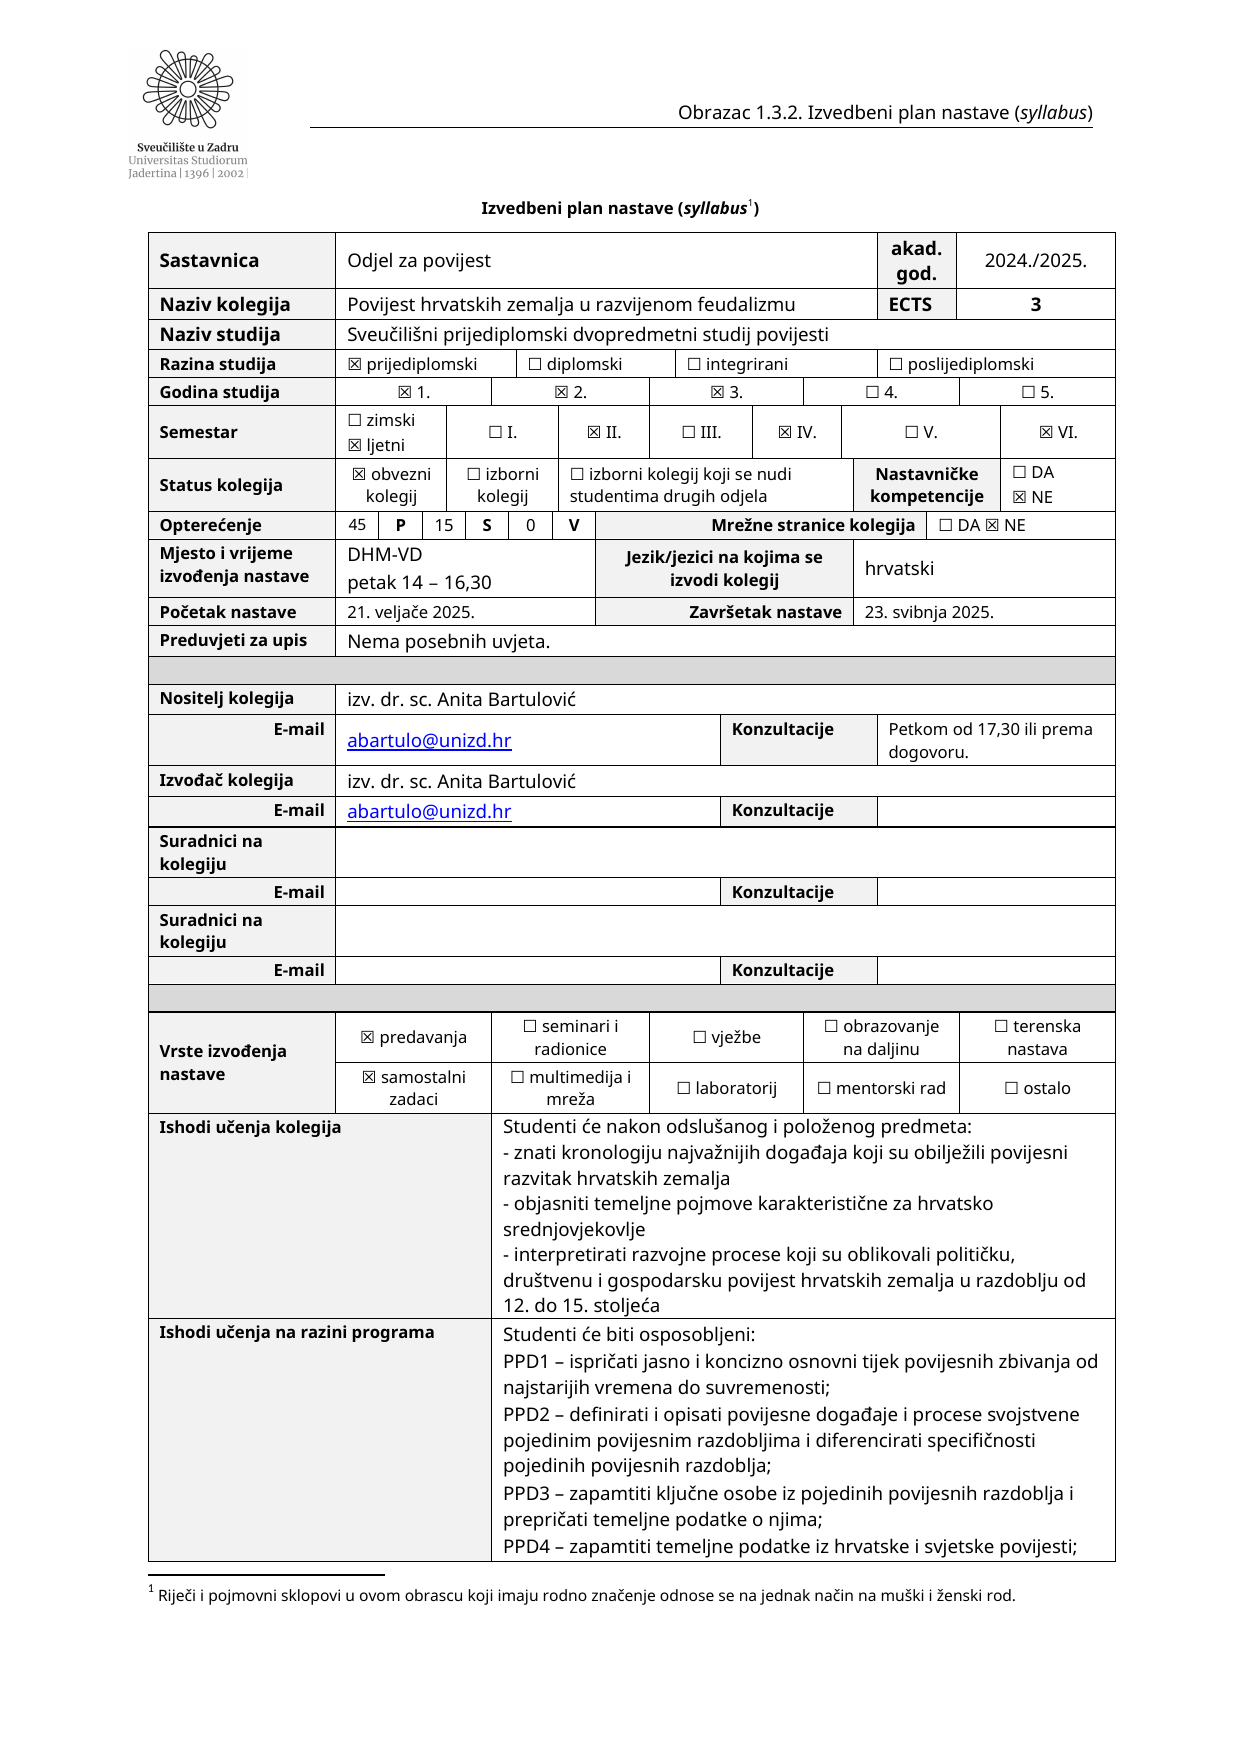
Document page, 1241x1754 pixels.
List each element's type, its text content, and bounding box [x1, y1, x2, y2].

table_cell Konzultacije [721, 878, 877, 905]
table_cell Konzultacije [721, 715, 877, 765]
table_cell 4. [804, 378, 959, 405]
table_cell E-mail [149, 797, 335, 826]
table_cell terenska nastava [960, 1013, 1115, 1062]
table_cell DHM-VD petak 14 ‒ 16,30 [336, 540, 595, 597]
table_cell E-mail [149, 957, 335, 983]
table_cell [149, 657, 1115, 684]
table_cell E-mail [149, 715, 335, 765]
table_cell zimski ljetni [336, 406, 446, 458]
table_cell [878, 957, 1115, 983]
table_cell VI. [1001, 406, 1115, 458]
table_cell 2. [492, 378, 649, 405]
table_header Sastavnica [149, 233, 335, 288]
table_cell S [466, 512, 508, 538]
table_cell IV. [753, 406, 841, 458]
table_header 2024./2025. [957, 233, 1115, 288]
table_cell [336, 878, 720, 905]
table_cell samostalni zadaci [336, 1063, 491, 1113]
table_cell laboratorij [650, 1063, 803, 1113]
table_cell 3. [650, 378, 803, 405]
table_cell [878, 878, 1115, 905]
picture [128, 49, 248, 179]
table_cell ostalo [960, 1063, 1115, 1113]
table_cell 23. svibnja 2025. [854, 598, 1115, 625]
table_cell izborni kolegij [447, 459, 558, 511]
table_cell Vrste izvođenja nastave [149, 1013, 335, 1113]
table_cell hrvatski [854, 540, 1115, 597]
table_cell Konzultacije [721, 957, 877, 983]
table_cell Status kolegija [149, 459, 335, 511]
table_cell Razina studija [149, 350, 335, 377]
table_cell Početak nastave [149, 598, 335, 625]
table_cell 3 [957, 289, 1115, 319]
table_cell II. [559, 406, 649, 458]
table_cell Preduvjeti za upis [149, 626, 335, 656]
table_cell [336, 906, 1115, 956]
table_cell abartulo@unizd.hr [336, 715, 720, 765]
table_cell Povijest hrvatskih zemalja u razvijenom feudalizmu [336, 289, 877, 319]
table_cell obrazovanje na daljinu [804, 1013, 959, 1062]
table_cell obvezni kolegij [336, 459, 446, 511]
table_cell DA NE [1001, 459, 1115, 511]
table_cell izv. dr. sc. Anita Bartulović [336, 685, 1115, 714]
table_cell predavanja [336, 1013, 491, 1062]
table_cell 5. [960, 378, 1115, 405]
table_cell 15 [423, 512, 465, 538]
table_cell [336, 828, 1115, 877]
table_cell Semestar [149, 406, 335, 458]
table_cell Mrežne stranice kolegija [596, 512, 926, 538]
table_cell I. [447, 406, 558, 458]
table_header Odjel za povijest [336, 233, 877, 288]
table_cell E-mail [149, 878, 335, 905]
table_cell Suradnici na kolegiju [149, 906, 335, 956]
table_cell Nastavničke kompetencije [854, 459, 1000, 511]
table_cell 0 [509, 512, 552, 538]
table_cell 1. [336, 378, 491, 405]
table_cell Studenti će nakon odslušanog i položenog predmeta: - znati kronologiju najvažnijih događaja koji su obilježili povijesni razvitak hrvatskih zemalja - objasniti temeljne pojmove karakteristične za hrvatsko srednjovjekovlje - interpretirati razvojne procese koji su oblikovali političku, društvenu i gospodarsku povijest hrvatskih zemalja u razdoblju od 12. do 15. stoljeća [492, 1114, 1115, 1318]
table_cell Izvođač kolegija [149, 766, 335, 796]
table_cell Sveučilišni prijediplomski dvopredmetni studij povijesti [336, 320, 1115, 349]
table_cell [336, 957, 720, 983]
table_cell Godina studija [149, 378, 335, 405]
table_cell III. [650, 406, 752, 458]
table_cell diplomski [517, 350, 675, 377]
table_cell prijediplomski [336, 350, 516, 377]
table_cell Mjesto i vrijeme izvođenja nastave [149, 540, 335, 597]
table_cell integrirani [676, 350, 877, 377]
table_cell Petkom od 17,30 ili prema dogovoru. [878, 715, 1115, 765]
table_cell [149, 985, 1115, 1011]
table_cell [878, 797, 1115, 826]
table_cell multimedija i mreža [492, 1063, 649, 1113]
table_cell Nema posebnih uvjeta. [336, 626, 1115, 656]
table_cell vježbe [650, 1013, 803, 1062]
table_cell Ishodi učenja na razini programa [149, 1319, 491, 1561]
table_cell Naziv kolegija [149, 289, 335, 319]
table_cell poslijediplomski [878, 350, 1115, 377]
table_header akad. god. [878, 233, 956, 288]
table_cell Ishodi učenja kolegija [149, 1114, 491, 1318]
table_cell abartulo@unizd.hr [336, 797, 720, 826]
table_cell V [553, 512, 595, 538]
table_cell P [379, 512, 422, 538]
table_cell Naziv studija [149, 320, 335, 349]
table_cell Konzultacije [721, 797, 877, 826]
table_cell 21. veljače 2025. [336, 598, 595, 625]
table_cell Opterećenje [149, 512, 335, 538]
table_cell izborni kolegij koji se nudi studentima drugih odjela [559, 459, 853, 511]
table_cell seminari i radionice [492, 1013, 649, 1062]
table_cell V. [842, 406, 1000, 458]
table_cell ECTS [878, 289, 956, 319]
table_cell mentorski rad [804, 1063, 959, 1113]
text Izvedbeni plan nastave (syllabus) [148, 196, 1093, 219]
table_cell Završetak nastave [596, 598, 853, 625]
table_cell DA NE [927, 512, 1115, 538]
table_cell izv. dr. sc. Anita Bartulović [336, 766, 1115, 796]
table_cell Jezik/jezici na kojima se izvodi kolegij [596, 540, 853, 597]
table_cell Nositelj kolegija [149, 685, 335, 714]
table_cell Suradnici na kolegiju [149, 828, 335, 877]
table_cell 45 [336, 512, 378, 538]
